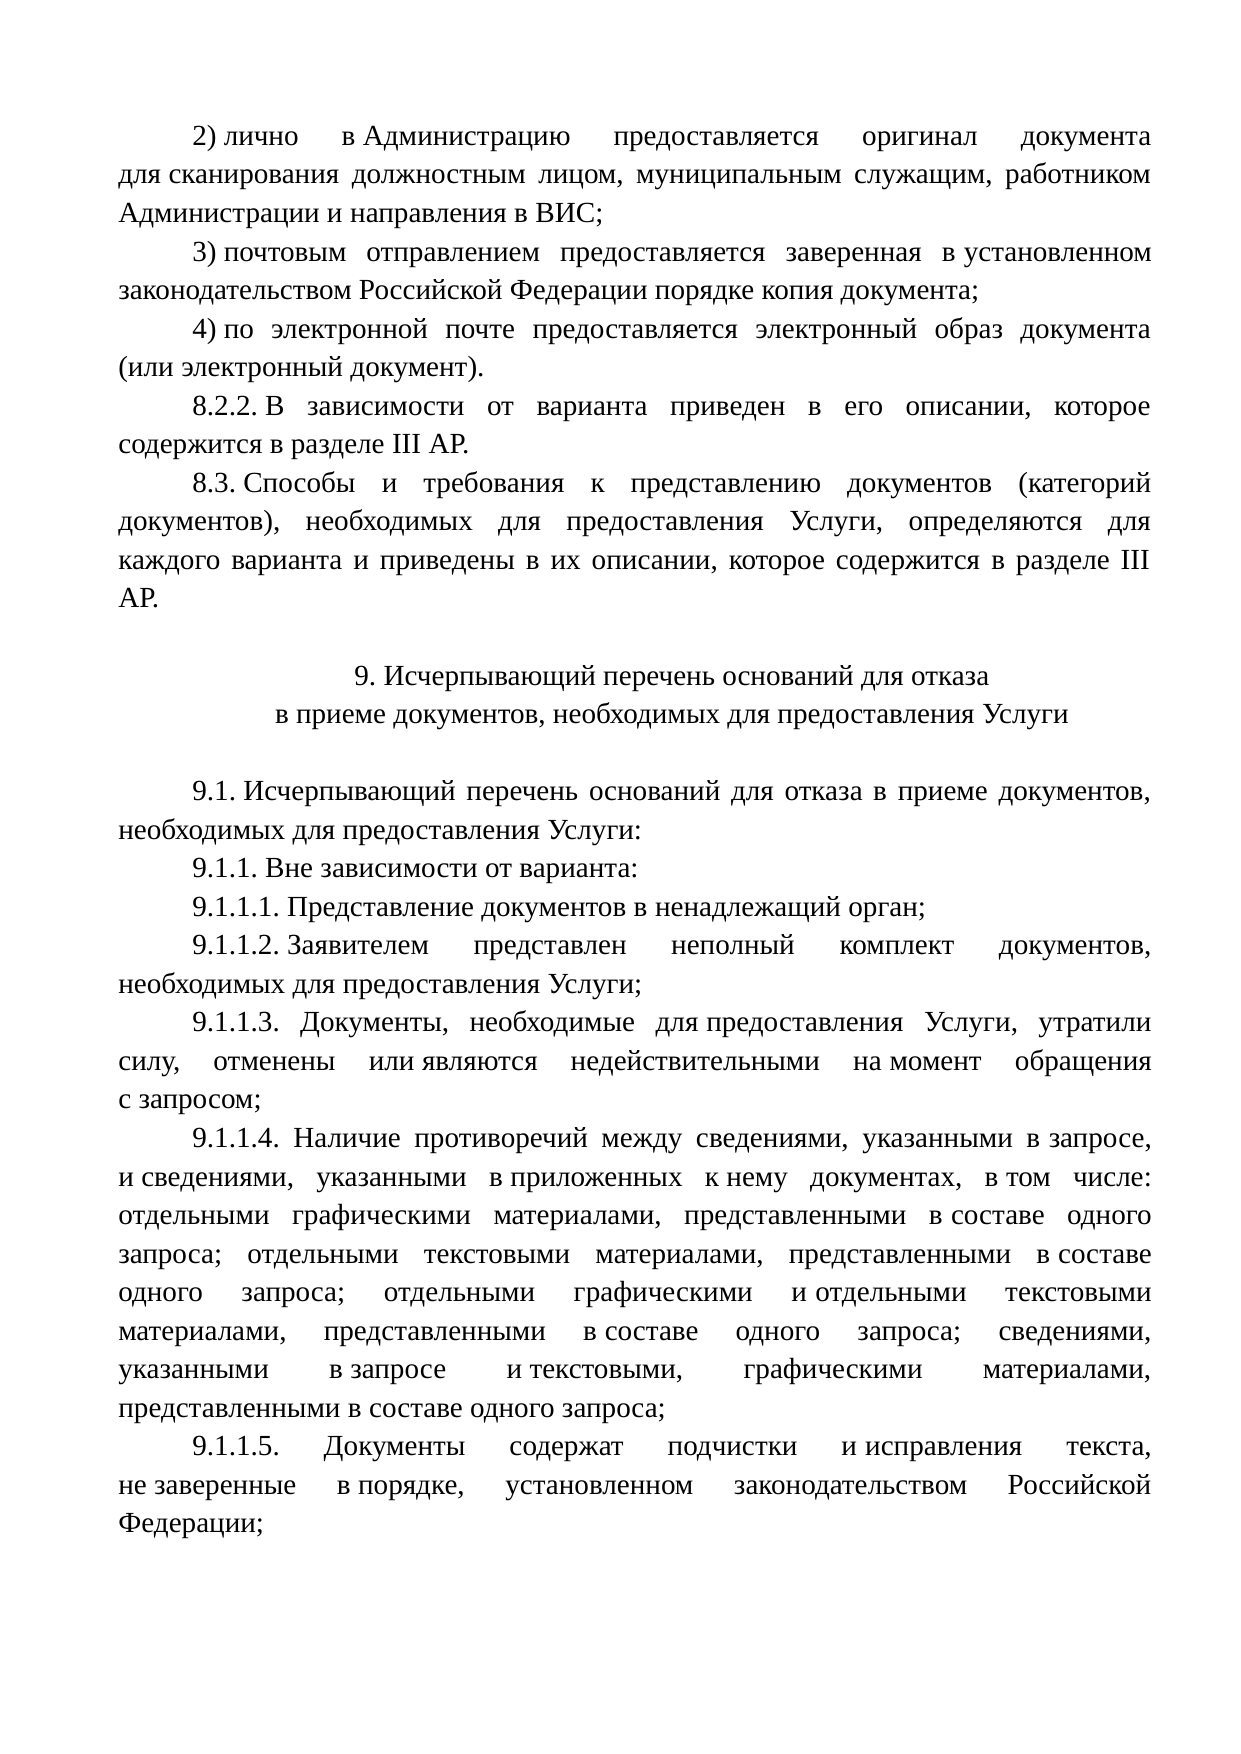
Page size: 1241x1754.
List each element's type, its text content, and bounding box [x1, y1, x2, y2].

text 9.1.1.1. Представление документов в ненадлежащий орган; [118, 889, 1152, 922]
text 9.1.1.2. Заявителем представлен неполный комплект документов, необходимых для предоставления Услуги; [118, 927, 1152, 999]
text 9.1.1. Вне зависимости от варианта: [118, 850, 1152, 884]
text 9.1.1.5. Документы содержат подчистки и исправления текста, не заверенные в порядке, установленном законодательством Российской Федерации; [118, 1428, 1152, 1539]
text 9.1. Исчерпывающий перечень оснований для отказа в приеме документов, необходимых для предоставления Услуги: [118, 773, 1152, 845]
text 9.1.1.3. Документы, необходимые для предоставления Услуги, утратили силу, отменены или являются недействительными на момент обращения с запросом; [118, 1004, 1152, 1115]
subtitle в приеме документов, необходимых для предоставления Услуги [118, 696, 1152, 730]
text 8.2.2. В зависимости от варианта приведен в его описании, которое содержится в разделе III АР. [118, 388, 1152, 460]
text 8.3. Способы и требования к представлению документов (категорий документов), необходимых для предоставления Услуги, определяются для каждого варианта и приведены в их описании, которое содержится в разделе III АР. [118, 465, 1152, 614]
text 4) по электронной почте предоставляется электронный образ документа (или электронный документ). [118, 311, 1152, 383]
text 9.1.1.4. Наличие противоречий между сведениями, указанными в запросе, и сведениями, указанными в приложенных к нему документах, в том числе: отдельными графическими материалами, представленными в составе одного запроса; отдельными текстовыми материалами, представленными в составе одного запроса; отдельными графическими и отдельными текстовыми материалами, представленными в составе одного запроса; сведениями, указанными в запросе и текстовыми, графическими материалами, представленными в составе одного запроса; [118, 1120, 1152, 1423]
text 3) почтовым отправлением предоставляется заверенная в установленном законодательством Российской Федерации порядке копия документа; [118, 234, 1152, 306]
subtitle 9. Исчерпывающий перечень оснований для отказа [118, 658, 1152, 691]
